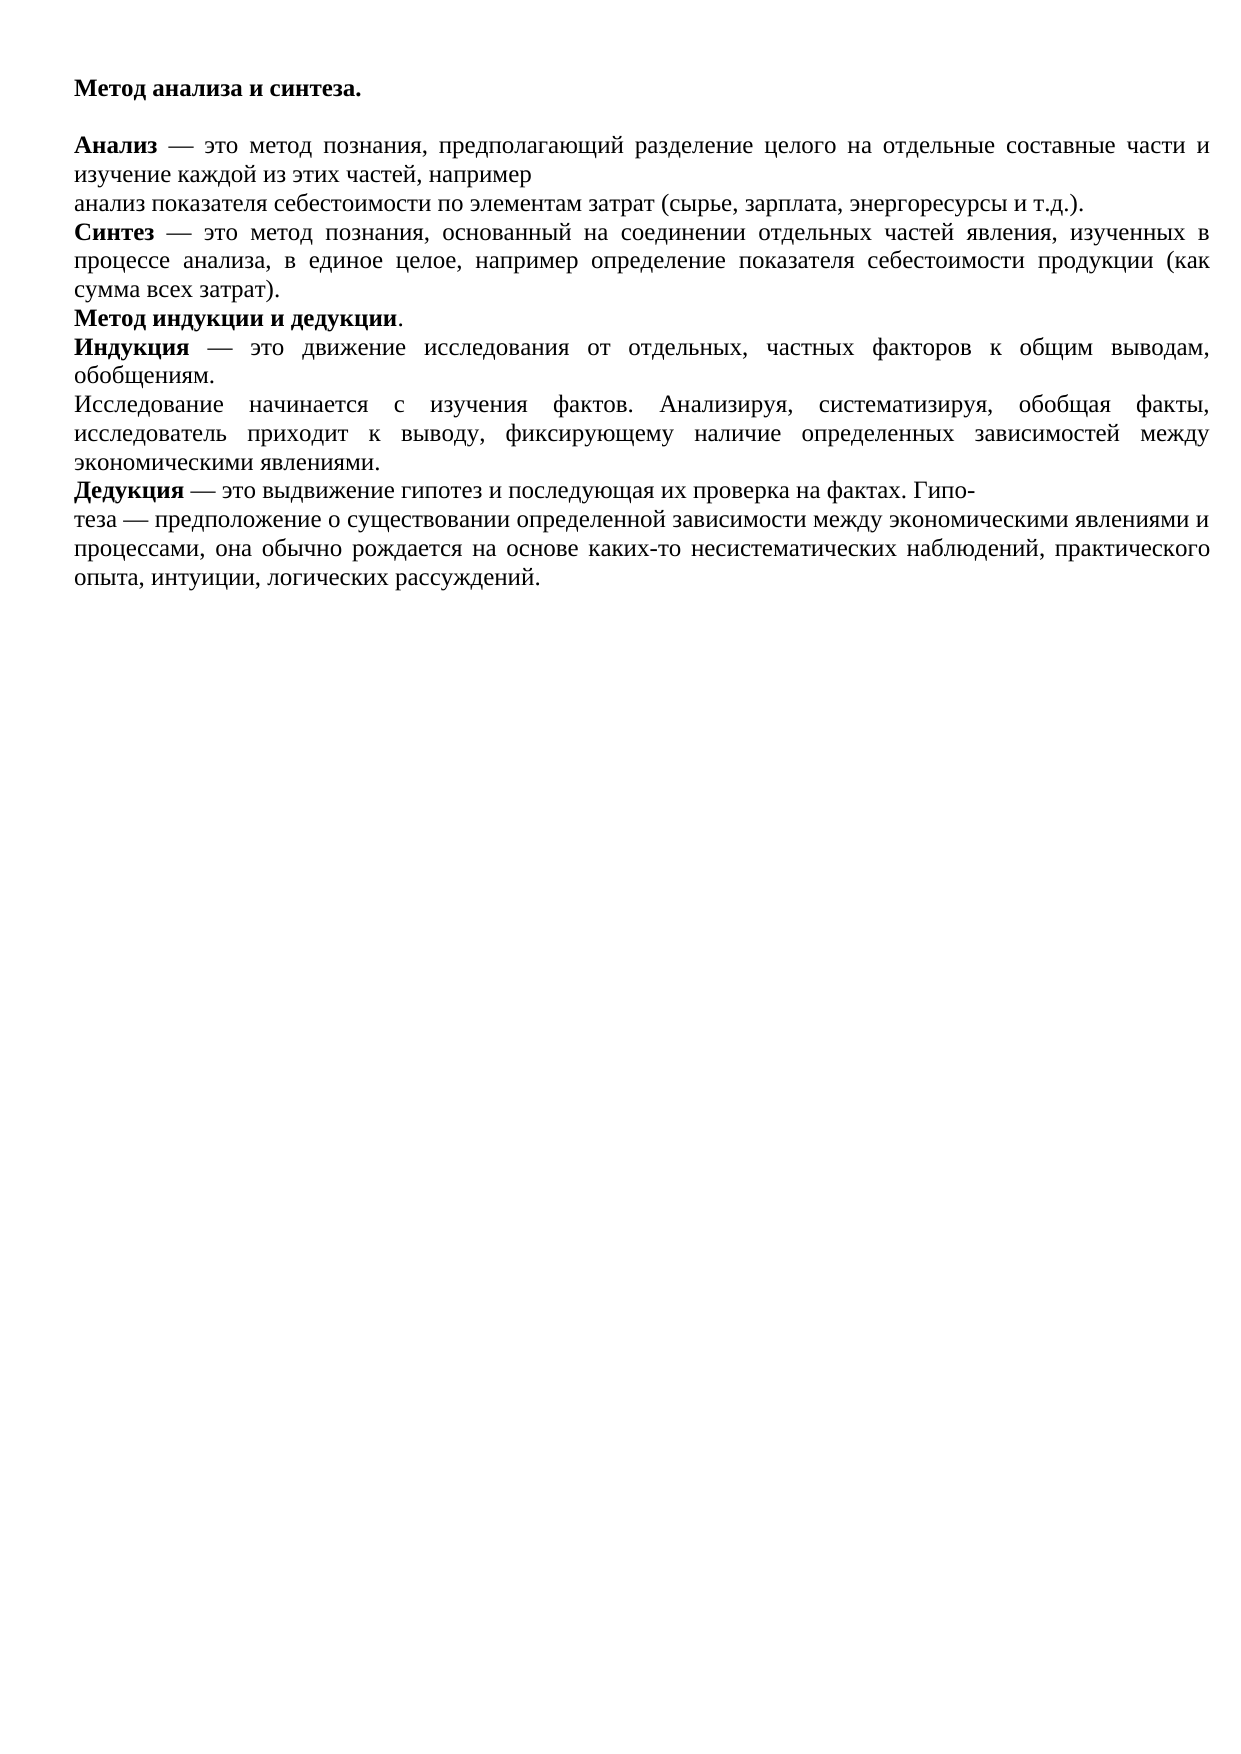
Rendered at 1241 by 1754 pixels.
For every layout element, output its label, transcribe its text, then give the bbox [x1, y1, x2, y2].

text Синтез — это метод познания, основанный на соединении отдельных частей явления, изученных в процессе анализа, в единое целое, например определение показателя себестоимости продукции (как сумма всех затрат). [74, 217, 1211, 303]
text Исследование начинается с изучения фактов. Анализируя, систематизируя, обобщая факты, исследователь приходит к выводу, фиксирующему наличие определенных зависимостей между экономическими явлениями. [74, 389, 1211, 476]
text Метод индукции и дедукции. [74, 303, 1211, 332]
text Анализ — это метод познания, предполагающий разделение целого на отдельные составные части и изучение каждой из этих частей, например [74, 131, 1211, 188]
text Индукция — это движение исследования от отдельных, частных факторов к общим выводам, обобщениям. [74, 332, 1211, 389]
text анализ показателя себестоимости по элементам затрат (сырье, зарплата, энергоресурсы и т.д.). [74, 188, 1211, 217]
text Метод анализа и синтеза. [74, 73, 1211, 102]
text Дедукция — это выдвижение гипотез и последующая их проверка на фактах. Гипо- [74, 476, 1211, 504]
text теза — предположение о существовании определенной зависимости между экономическими явлениями и процессами, она обычно рождается на основе каких-то несистематических наблюдений, практического опыта, интуиции, логических рассуждений. [74, 504, 1211, 591]
